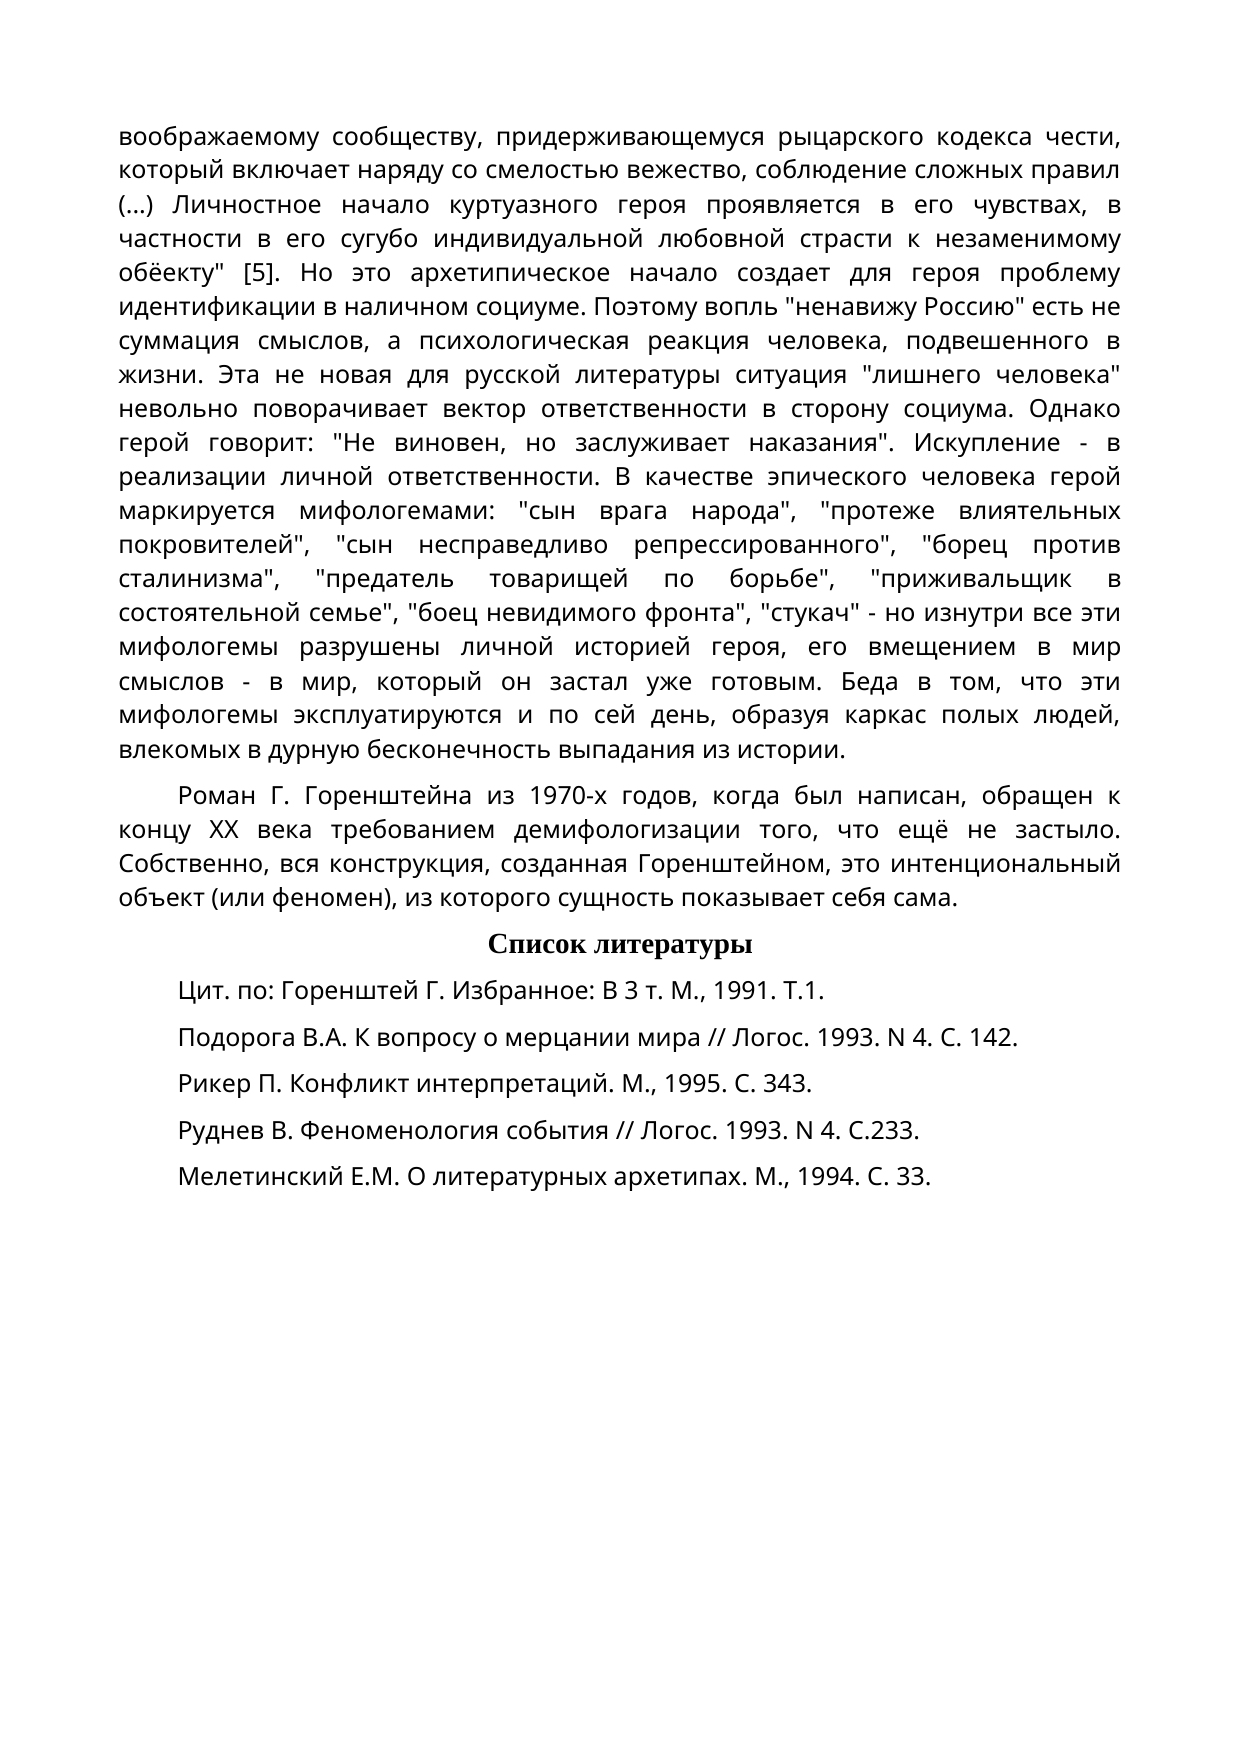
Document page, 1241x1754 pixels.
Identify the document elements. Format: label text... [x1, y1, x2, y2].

text Список литературы [118, 927, 1122, 960]
text Руднев В. Феноменология события // Логос. 1993. N 4. С.233. [118, 1112, 1122, 1146]
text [118, 118, 1122, 765]
text Роман Г. Горенштейна из 1970-х годов, когда был написан, обращен к концу ХХ века требованием демифологизации того, что ещё не застыло. Собственно, вся конструкция, созданная Горенштейном, это интенциональный объект (или феномен), из которого сущность показывает себя сама. [118, 778, 1122, 914]
text Мелетинский Е.М. О литературных архетипах. М., 1994. С. 33. [118, 1159, 1122, 1193]
text Рикер П. Конфликт интерпретаций. М., 1995. С. 343. [118, 1066, 1122, 1100]
text Подорога В.А. К вопросу о мерцании мира // Логос. 1993. N 4. С. 142. [118, 1019, 1122, 1053]
text Цит. по: Горенштей Г. Избранное: В 3 т. М., 1991. Т.1. [118, 973, 1122, 1007]
